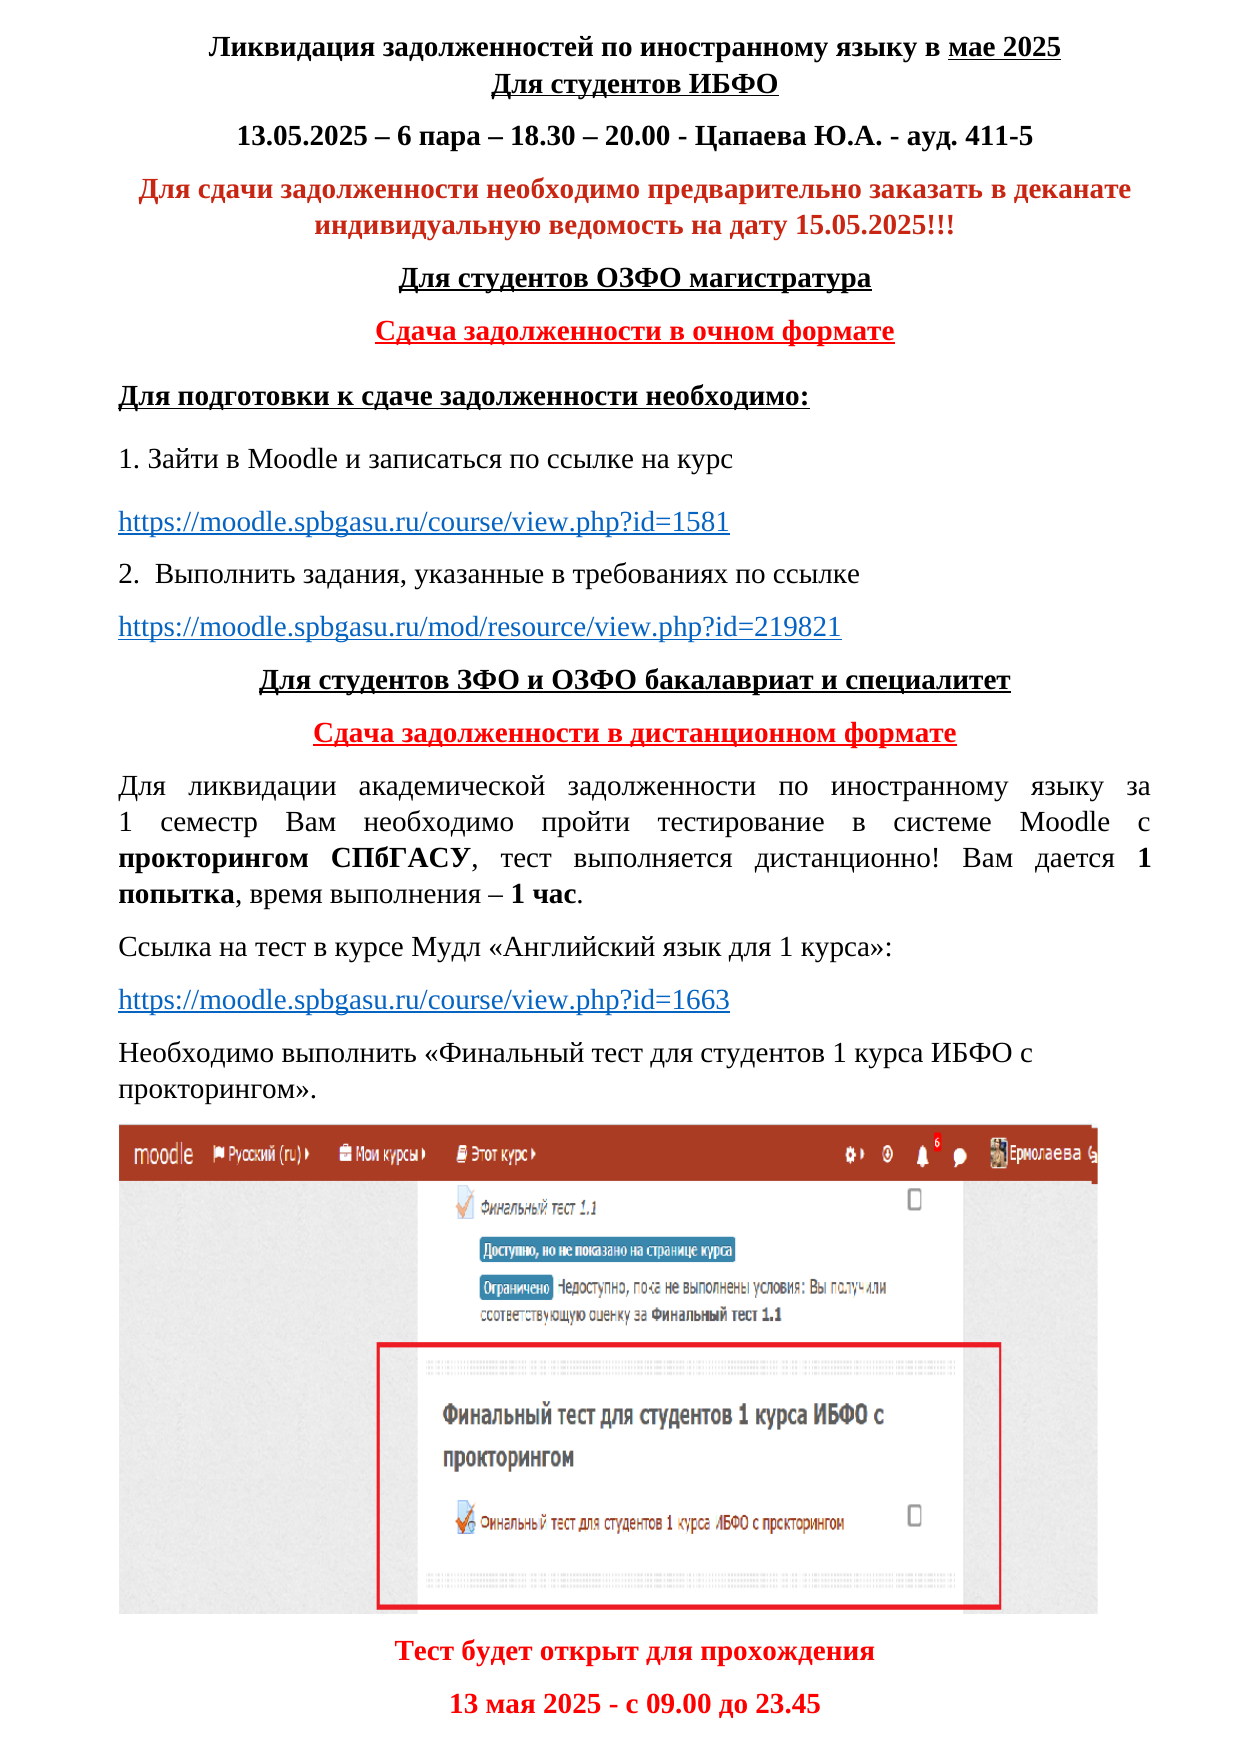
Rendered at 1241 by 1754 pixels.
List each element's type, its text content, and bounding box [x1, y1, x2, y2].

text Для студентов ЗФО и ОЗФО бакалавриат и специалитет [118, 662, 1152, 696]
text 1. Зайти в Moodle и записаться по ссылке на курс [118, 441, 1152, 475]
text 13 мая 2025 - с 09.00 до 23.45 [118, 1686, 1152, 1719]
text Ссылка на тест в курсе Мудл «Английский язык для 1 курса»: [118, 929, 1152, 963]
text Тест будет открыт для прохождения [118, 1633, 1152, 1666]
text Ликвидация задолженностей по иностранному языку в мае 2025 Для студентов ИБФО [118, 29, 1152, 99]
text Сдача задолженности в очном формате [118, 313, 1152, 347]
text https://moodle.spbgasu.ru/course/view.php?id=1663 [118, 982, 1152, 1016]
text Для сдачи задолженности необходимо предварительно заказать в деканате индивидуальную ведомость на дату 15.05.2025!!! [118, 171, 1152, 241]
text Для ликвидации академической задолженности по иностранному языку за 1 семестр Вам необходимо пройти тестирование в системе Мoodle c прокторингом СПбГАСУ, тест выполняется дистанционно! Вам дается 1 попытка, время выполнения – 1 час. [118, 768, 1152, 910]
text 13.05.2025 – 6 пара – 18.30 – 20.00 - Цапаева Ю.А. - ауд. 411-5 [118, 118, 1152, 152]
text Необходимо выполнить «Финальный тест для студентов 1 курса ИБФО с прокторингом». [118, 1035, 1152, 1104]
text Для студентов ОЗФО магистратура [118, 260, 1152, 294]
text Сдача задолженности в дистанционном формате [118, 715, 1152, 749]
text https://moodle.spbgasu.ru/course/view.php?id=1581 [118, 504, 1152, 537]
text https://moodle.spbgasu.ru/mod/resource/view.php?id=219821 [118, 609, 1152, 643]
text 2. Выполнить задания, указанные в требованиях по ссылке [118, 557, 1152, 590]
picture [118, 1123, 1098, 1614]
text Для подготовки к сдаче задолженности необходимо: [118, 378, 1152, 412]
